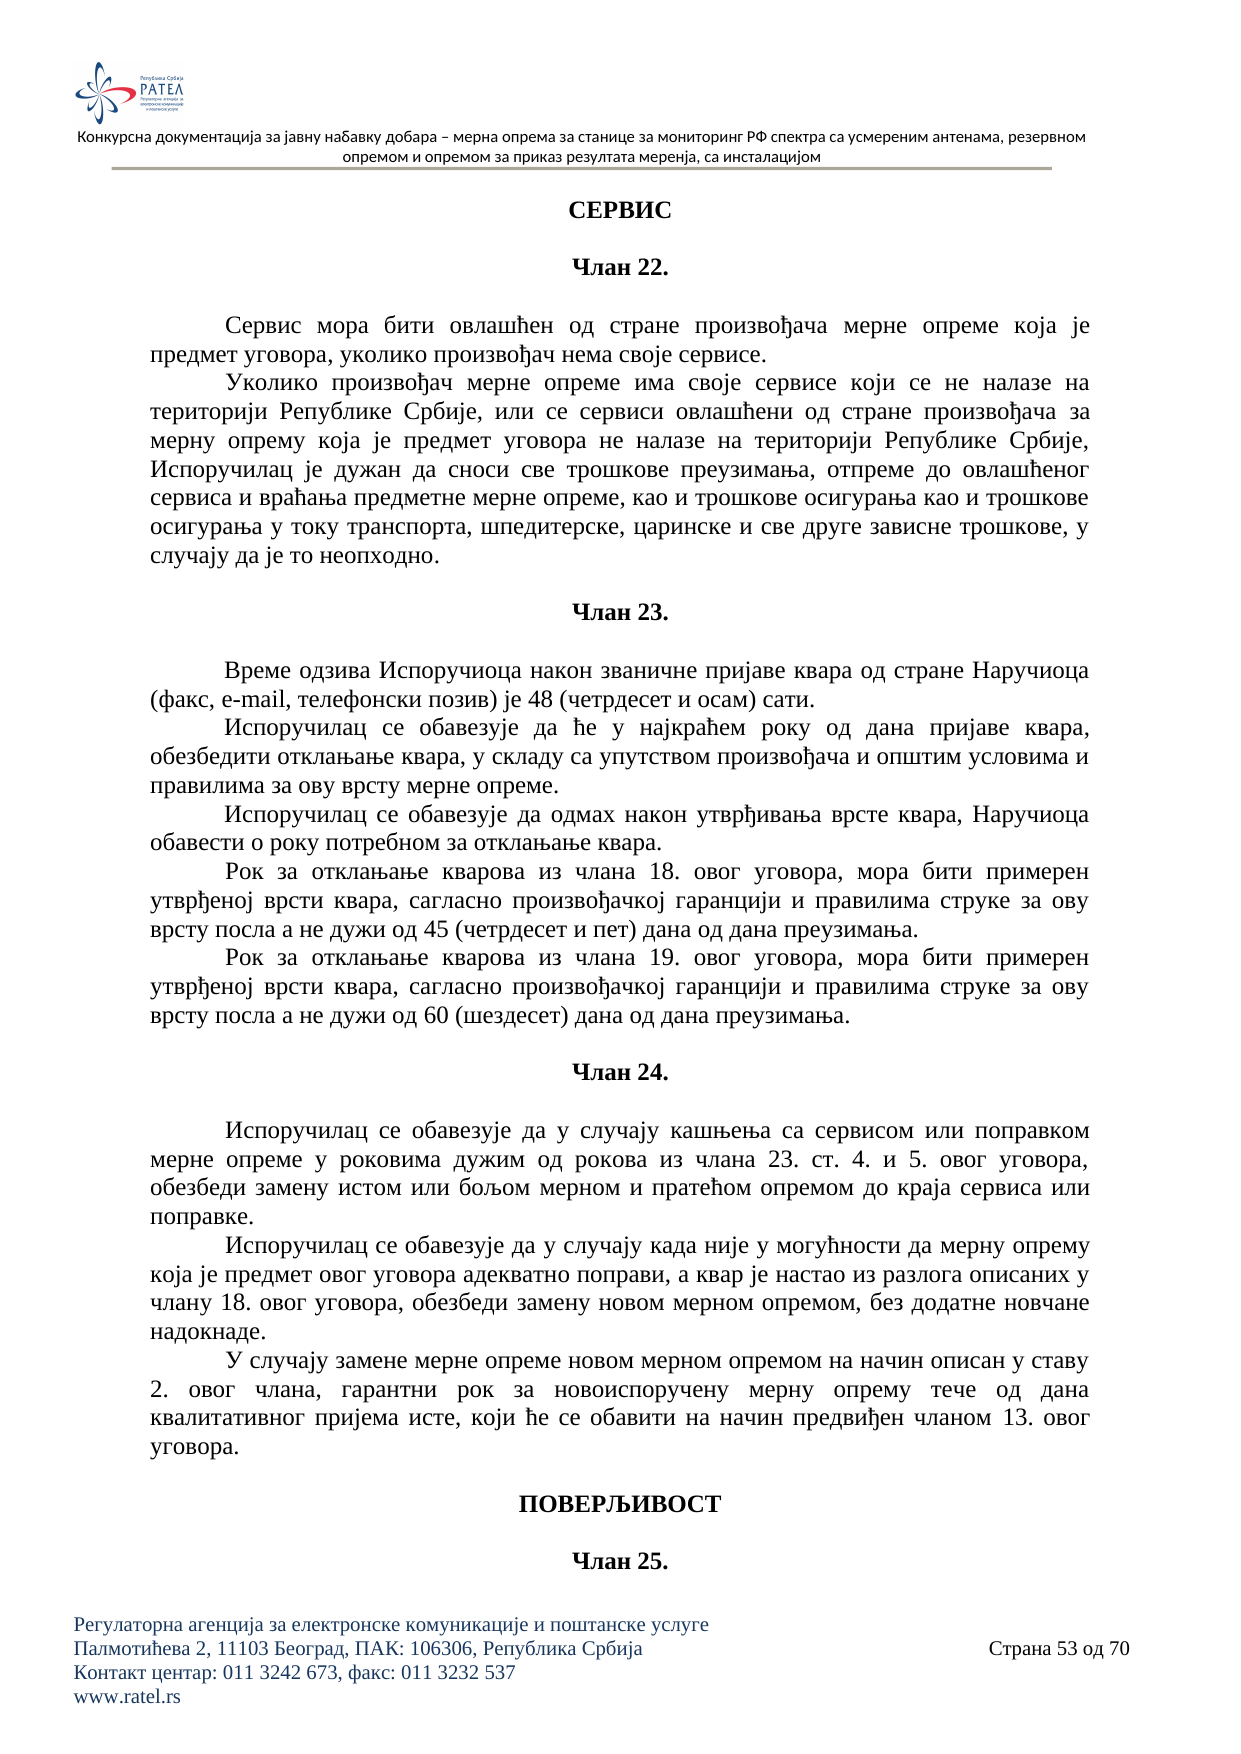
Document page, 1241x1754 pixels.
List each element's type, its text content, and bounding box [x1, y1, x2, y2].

text Рок за отклањање кварова из члана 19. овог уговора, мора бити примерен утврђеној врсти квара, сагласно произвођачкој гаранцији и правилима струке за ову врсту посла а не дужи од 60 (шездесет) дана од дана преузимања. [150, 942, 1090, 1029]
text Испоручилац се обавезује да ће у најкраћем року од дана пријаве квара, обезбедити отклањање квара, у складу са упутством произвођача и општим условима и правилима за ову врсту мерне опреме. [150, 712, 1090, 799]
text У случају замене мерне опреме новом мерном опремом на начин описан у ставу 2. овог члана, гарантни рок за новоиспоручену мерну опрему тече од дана квалитативног пријема исте, који ће се обавити на начин предвиђен чланом 13. овог уговора. [150, 1345, 1090, 1460]
text Члан 25. [150, 1546, 1090, 1575]
text Члан 22. [150, 252, 1090, 281]
text Испоручилац се обавезује да у случају када није у могућности да мерну опрему која је предмет овог уговора адекватно поправи, а квар је настао из разлога описаних у члану 18. овог уговора, обезбеди замену новом мерном опремом, без додатне новчане надокнаде. [150, 1230, 1090, 1345]
text ПОВЕРЉИВОСТ [150, 1489, 1090, 1517]
text Уколико произвођач мерне опреме има своје сервисе који се не налазе на територији Републике Србије, или се сервиси овлашћени од стране произвођача за мерну опрему која је предмет уговора не налазе на територији Републике Србије, Испоручилац је дужан да сноси све трошкове преузимања, отпреме до овлашћеног сервиса и враћања предметне мерне опреме, као и трошкове осигурања као и трошкове осигурања у току транспорта, шпедитерске, царинске и све друге зависне трошкове, у случају да је то неопходно. [150, 367, 1090, 569]
text Члан 23. [150, 597, 1090, 626]
text Испоручилац се обавезује да у случају кашњења са сервисом или поправком мерне опреме у роковима дужим од рокова из члана 23. ст. 4. и 5. овог уговора, обезбеди замену истом или бољом мерном и пратећом опремом до краја сервиса или поправке. [150, 1115, 1090, 1230]
text Сервис мора бити овлашћен од стране произвођача мерне опреме која је предмет уговора, уколико произвођач нема своје сервисе. [150, 310, 1090, 367]
text Испоручилац се обавезује да одмах након утврђивања врсте квара, Наручиоца обавести о року потребном за отклањање квара. [150, 799, 1090, 856]
text СЕРВИС [150, 195, 1090, 224]
text Време одзива Испоручиоца након званичне пријаве квара од стране Наручиоца (факс, e-mail, телефонски позив) је 48 (четрдесет и осам) сати. [150, 655, 1090, 712]
text Рок за отклањање кварова из члана 18. овог уговора, мора бити примерен утврђеној врсти квара, сагласно произвођачкој гаранцији и правилима струке за ову врсту посла а не дужи од 45 (четрдесет и пет) дана од дана преузимања. [150, 856, 1090, 942]
picture [73, 60, 186, 127]
text Члан 24. [150, 1057, 1090, 1086]
